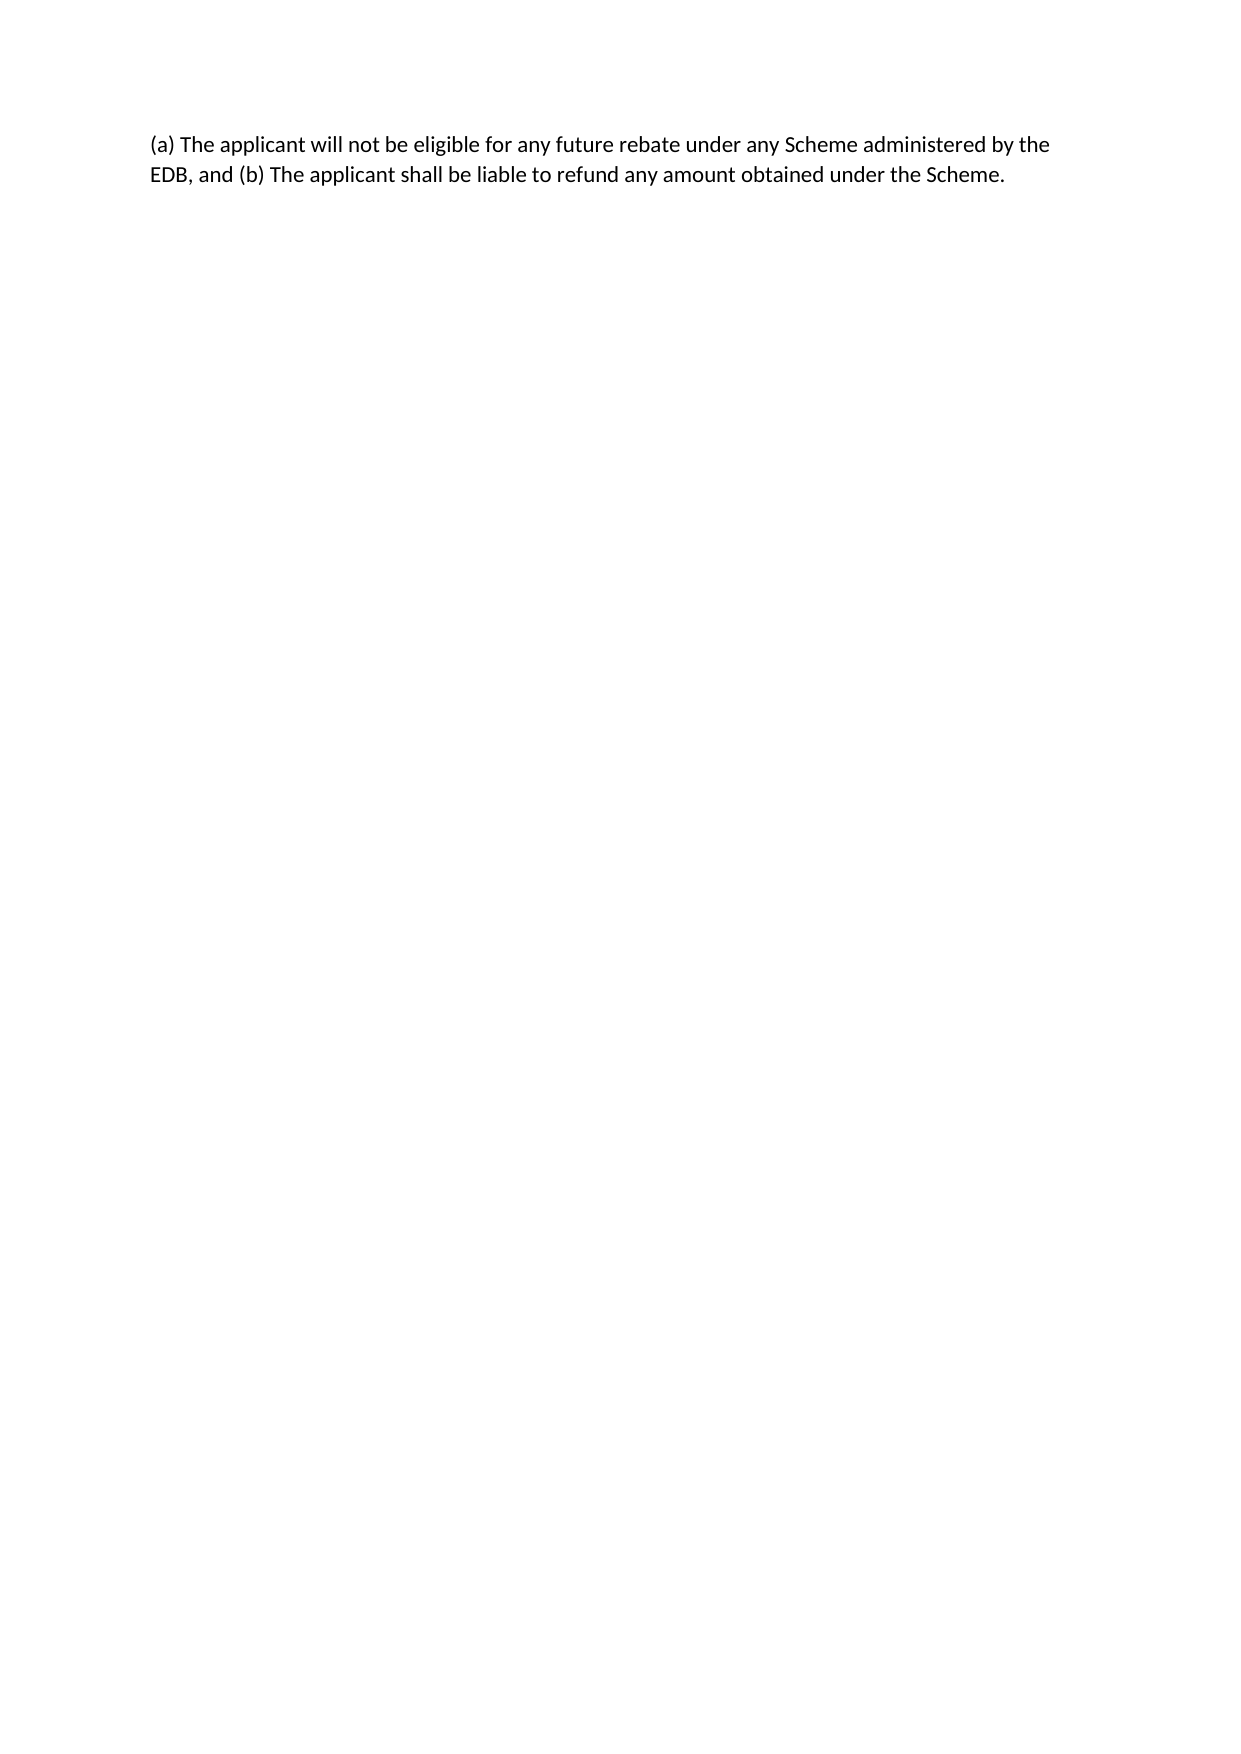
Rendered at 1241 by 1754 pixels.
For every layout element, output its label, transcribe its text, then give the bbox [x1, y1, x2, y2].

list (a) The applicant will not be eligible for any future rebate under any Scheme administered by the EDB, and (b) The applicant shall be liable to refund any amount obtained under the Scheme. [150, 130, 1090, 188]
